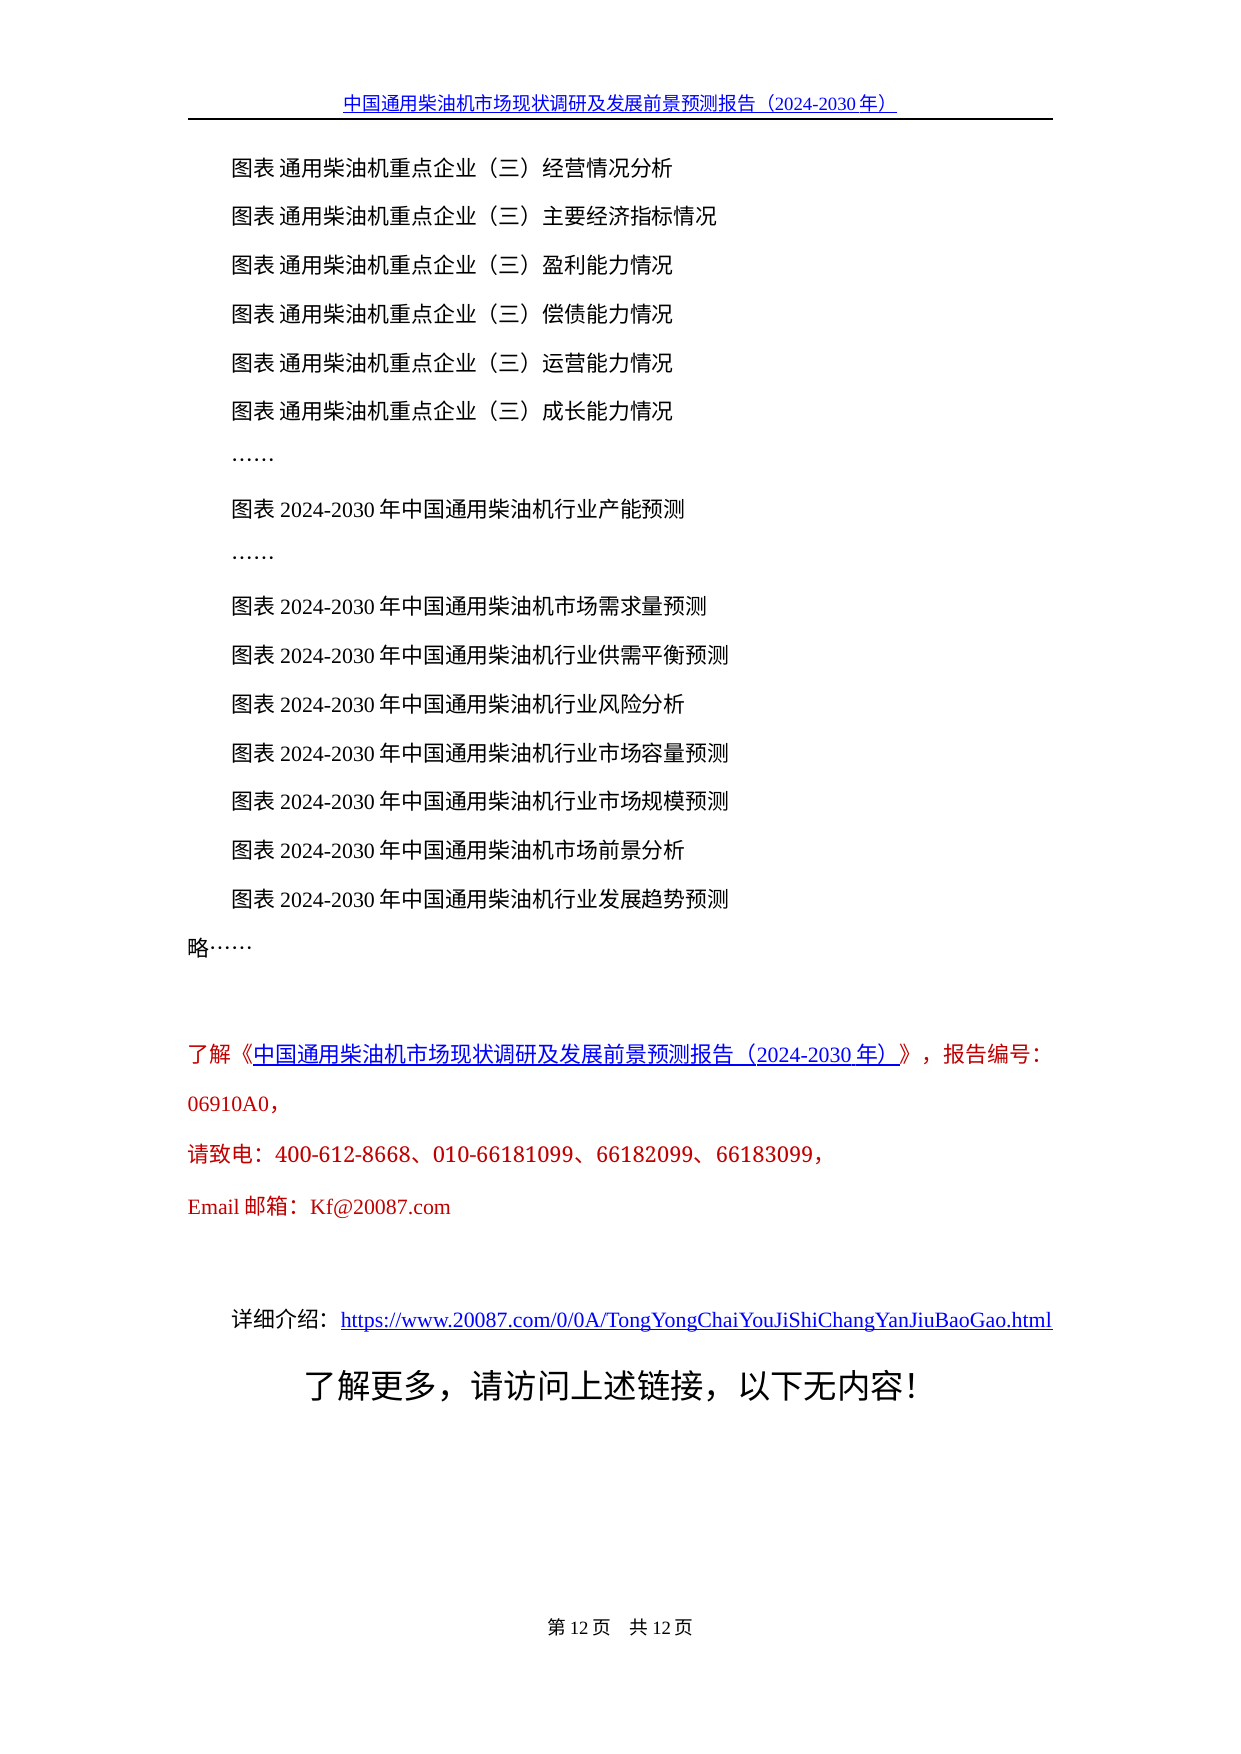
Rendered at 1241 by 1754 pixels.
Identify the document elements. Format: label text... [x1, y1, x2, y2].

text 请致电：400-612-8668、010-66181099、66182099、66183099， [187, 1137, 1053, 1169]
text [187, 150, 1053, 963]
text Email邮箱：Kf@20087.com [187, 1188, 1053, 1221]
title 了解更多，请访问上述链接，以下无内容！ [187, 1351, 1053, 1416]
text 了解《中国通用柴油机市场现状调研及发展前景预测报告（2024-2030年）》，报告编号：06910A0， [187, 1037, 1053, 1118]
text 详细介绍：https://www.20087.com/0/0A/TongYongChaiYouJiShiChangYanJiuBaoGao.html [187, 1301, 1053, 1334]
